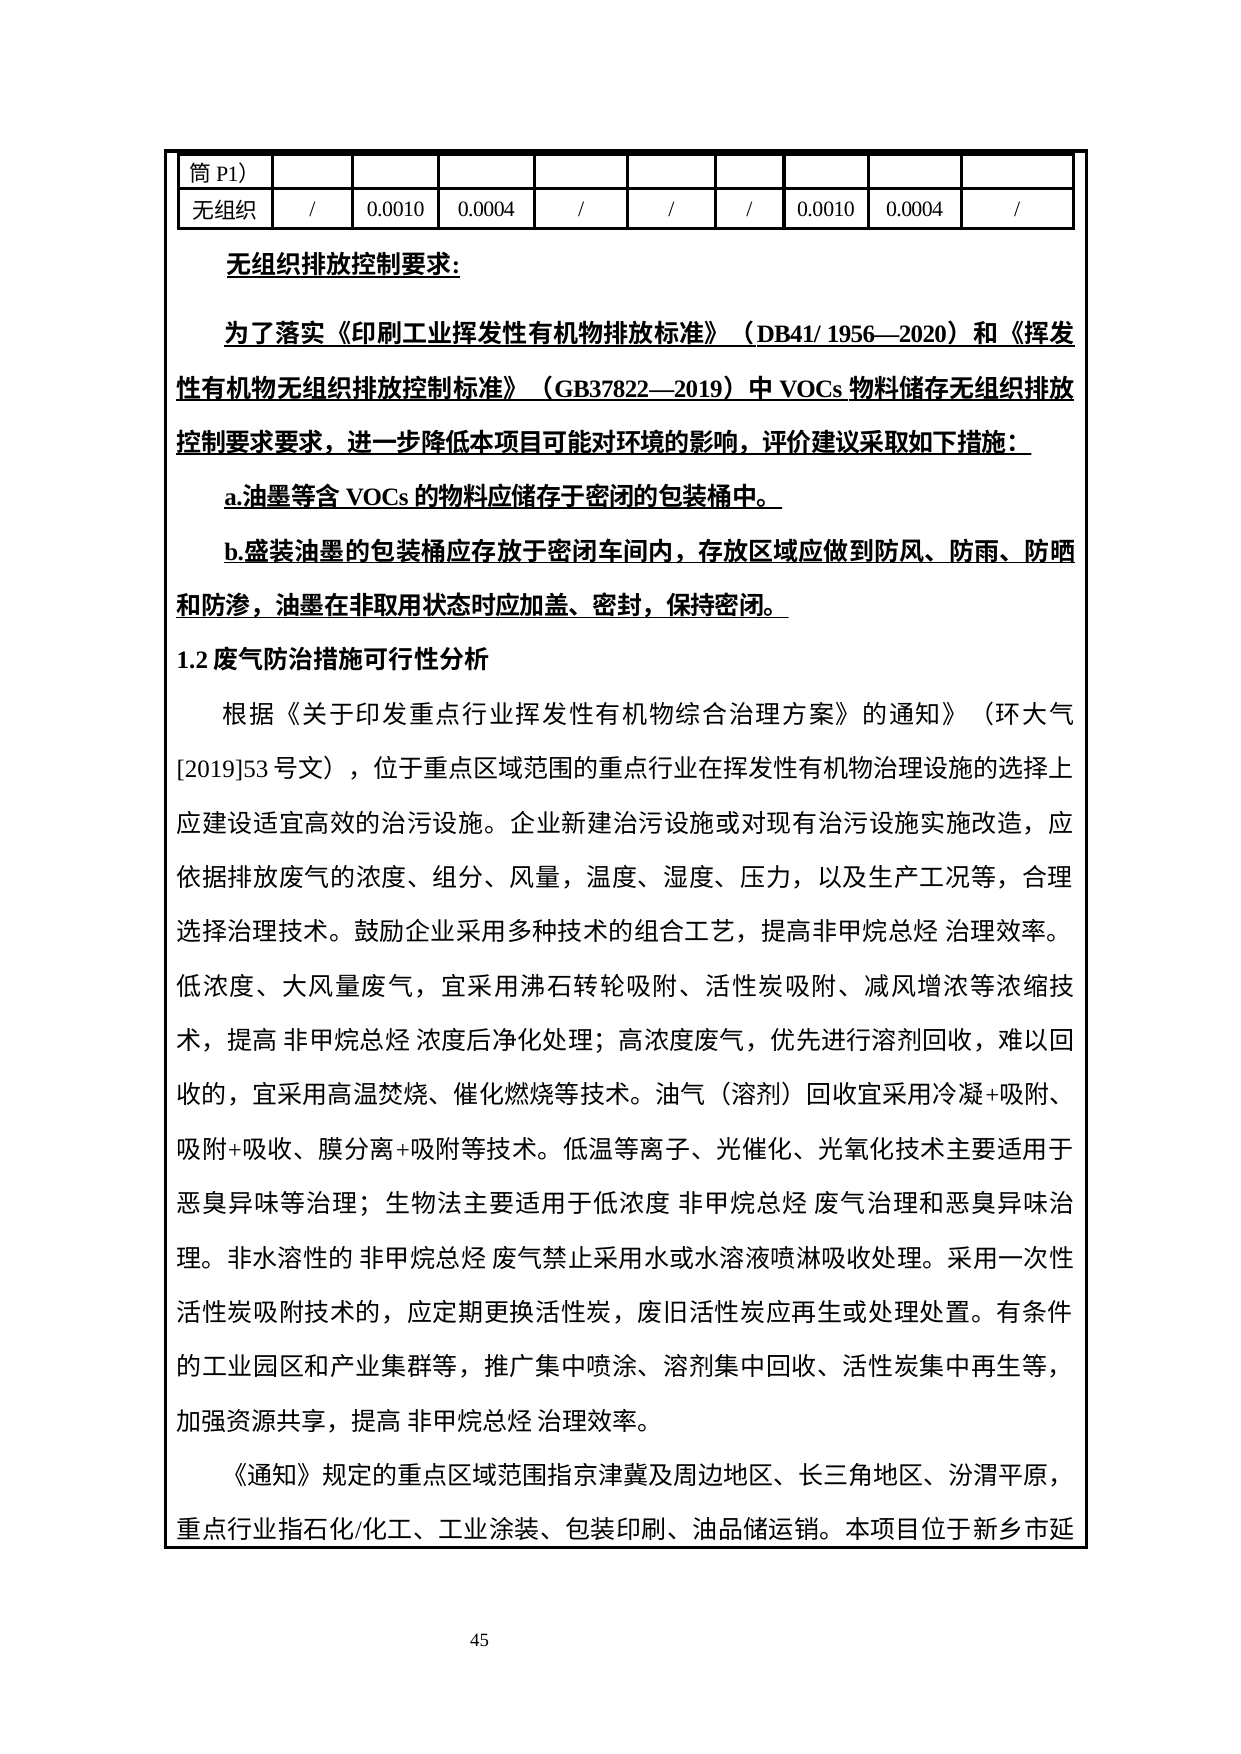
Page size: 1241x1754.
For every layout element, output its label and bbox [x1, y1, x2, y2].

table_header [167, 153, 1085, 1546]
